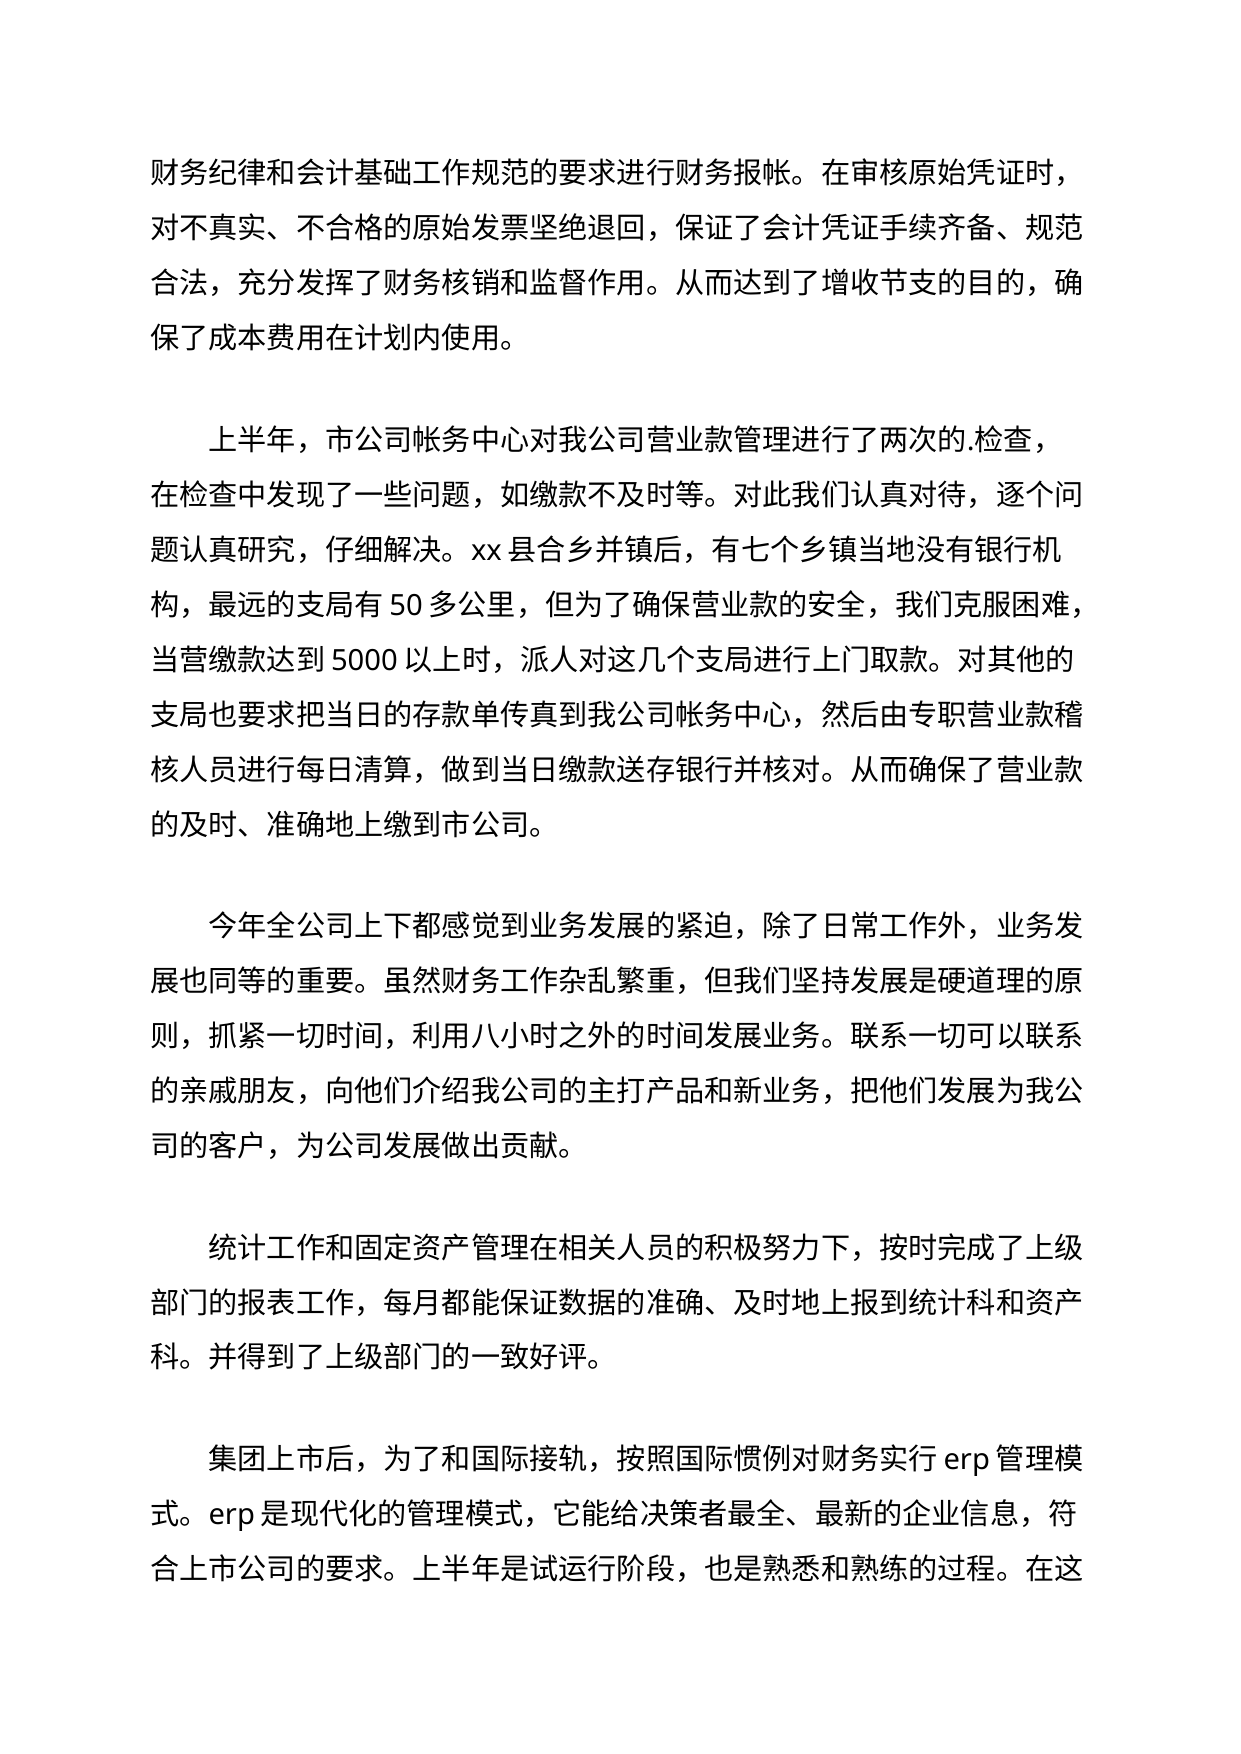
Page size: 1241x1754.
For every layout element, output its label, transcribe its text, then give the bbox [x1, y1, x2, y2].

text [150, 150, 1090, 357]
text 统计工作和固定资产管理在相关人员的积极努力下，按时完成了上级部门的报表工作，每月都能保证数据的准确、及时地上报到统计科和资产科。并得到了上级部门的一致好评。 [150, 1224, 1090, 1376]
text 今年全公司上下都感觉到业务发展的紧迫，除了日常工作外，业务发展也同等的重要。虽然财务工作杂乱繁重，但我们坚持发展是硬道理的原则，抓紧一切时间，利用八小时之外的时间发展业务。联系一切可以联系的亲戚朋友，向他们介绍我公司的主打产品和新业务，把他们发展为我公司的客户，为公司发展做出贡献。 [150, 903, 1090, 1165]
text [150, 1436, 1090, 1588]
text 上半年，市公司帐务中心对我公司营业款管理进行了两次的.检查，在检查中发现了一些问题，如缴款不及时等。对此我们认真对待，逐个问题认真研究，仔细解决。xx县合乡并镇后，有七个乡镇当地没有银行机构，最远的支局有50多公里，但为了确保营业款的安全，我们克服困难，当营缴款达到5000以上时，派人对这几个支局进行上门取款。对其他的支局也要求把当日的存款单传真到我公司帐务中心，然后由专职营业款稽核人员进行每日清算，做到当日缴款送存银行并核对。从而确保了营业款的及时、准确地上缴到市公司。 [150, 416, 1090, 843]
